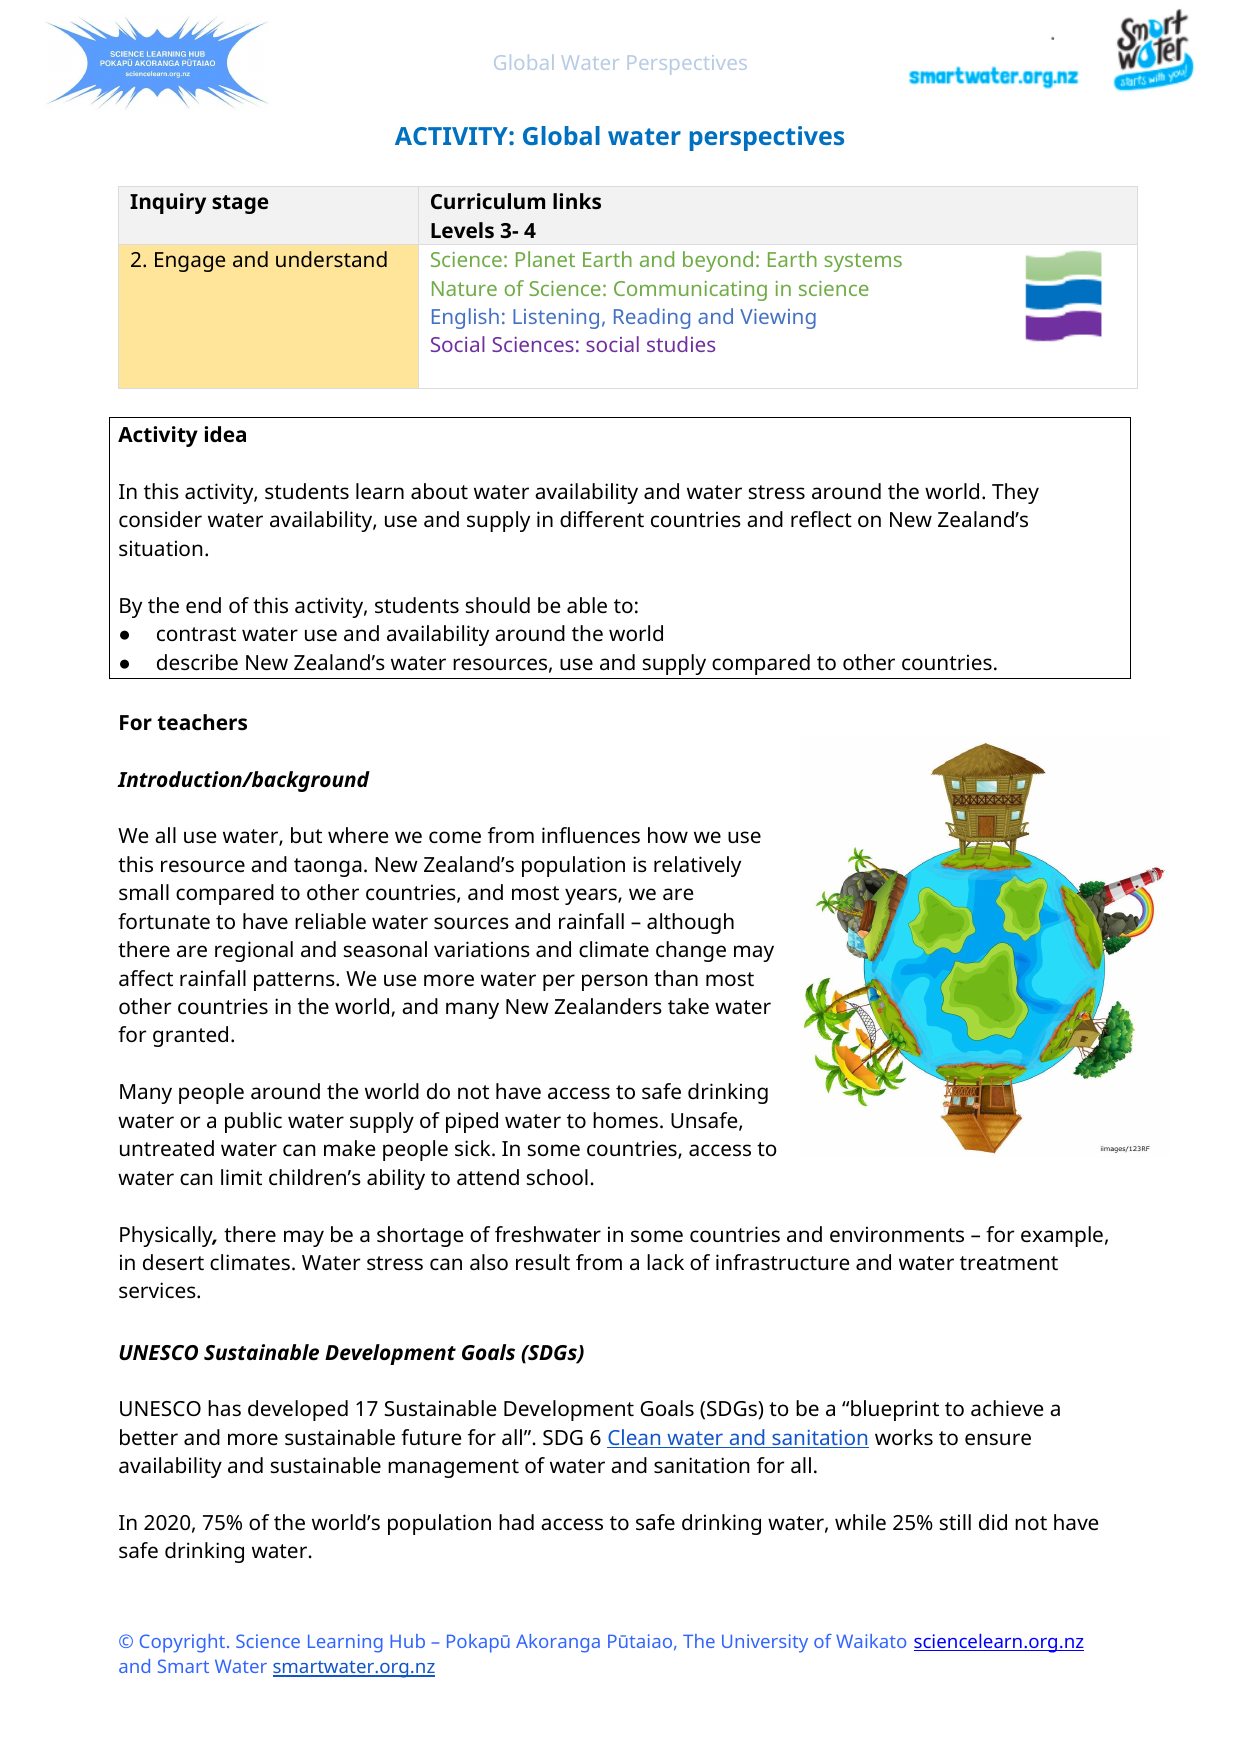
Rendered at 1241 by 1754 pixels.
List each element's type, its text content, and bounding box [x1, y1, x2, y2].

text Physically, there may be a shortage of freshwater in some countries and environments – for example, in desert climates. Water stress can also result from a lack of infrastructure and water treatment services. [118, 1220, 1122, 1305]
text Activity idea [110, 418, 1130, 449]
text In this activity, students learn about water availability and water stress around the world. They consider water availability, use and supply in different countries and reflect on New Zealand’s situation. [118, 477, 1122, 562]
text For teachers [118, 708, 1122, 736]
text Introduction/background [118, 765, 800, 793]
text We all use water, but where we come from influences how we use this resource and taonga. New Zealand’s population is relatively small compared to other countries, and most years, we are fortunate to have reliable water sources and rainfall – although there are regional and seasonal variations and climate change may affect rainfall patterns. We use more water per person than most other countries in the world, and many New Zealanders take water for granted. [118, 822, 800, 1049]
table_cell 2. Engage and understand [119, 245, 418, 388]
text By the end of this activity, students should be able to: [118, 591, 1122, 619]
table_header Curriculum links Levels 3- 4 [419, 187, 1137, 244]
picture [1012, 245, 1108, 346]
picture [44, 13, 271, 111]
text ACTIVITY: Global water perspectives [118, 118, 1122, 152]
picture [800, 737, 1170, 1158]
text UNESCO has developed 17 Sustainable Development Goals (SDGs) to be a “blueprint to achieve a better and more sustainable future for all”. SDG 6 Clean water and sanitation works to ensure availability and sustainable management of water and sanitation for all. [118, 1394, 1122, 1480]
table_cell Science: Planet Earth and beyond: Earth systems Nature of Science: Communicating in science English: Listening, Reading and Viewing Social Sciences: social studies [419, 245, 1137, 388]
picture [885, 4, 1214, 102]
text Many people around the world do not have access to safe drinking water or a public water supply of piped water to homes. Unsafe, untreated water can make people sick. In some countries, access to water can limit children’s ability to attend school. [118, 1077, 1122, 1191]
list contrast water use and availability around the world [118, 619, 1122, 645]
text UNESCO Sustainable Development Goals (SDGs) [118, 1338, 1122, 1366]
list describe New Zealand’s water resources, use and supply compared to other countries. [110, 645, 1130, 678]
text In 2020, 75% of the world’s population had access to safe drinking water, while 25% still did not have safe drinking water. [118, 1508, 1122, 1565]
table_header Inquiry stage [119, 187, 418, 244]
